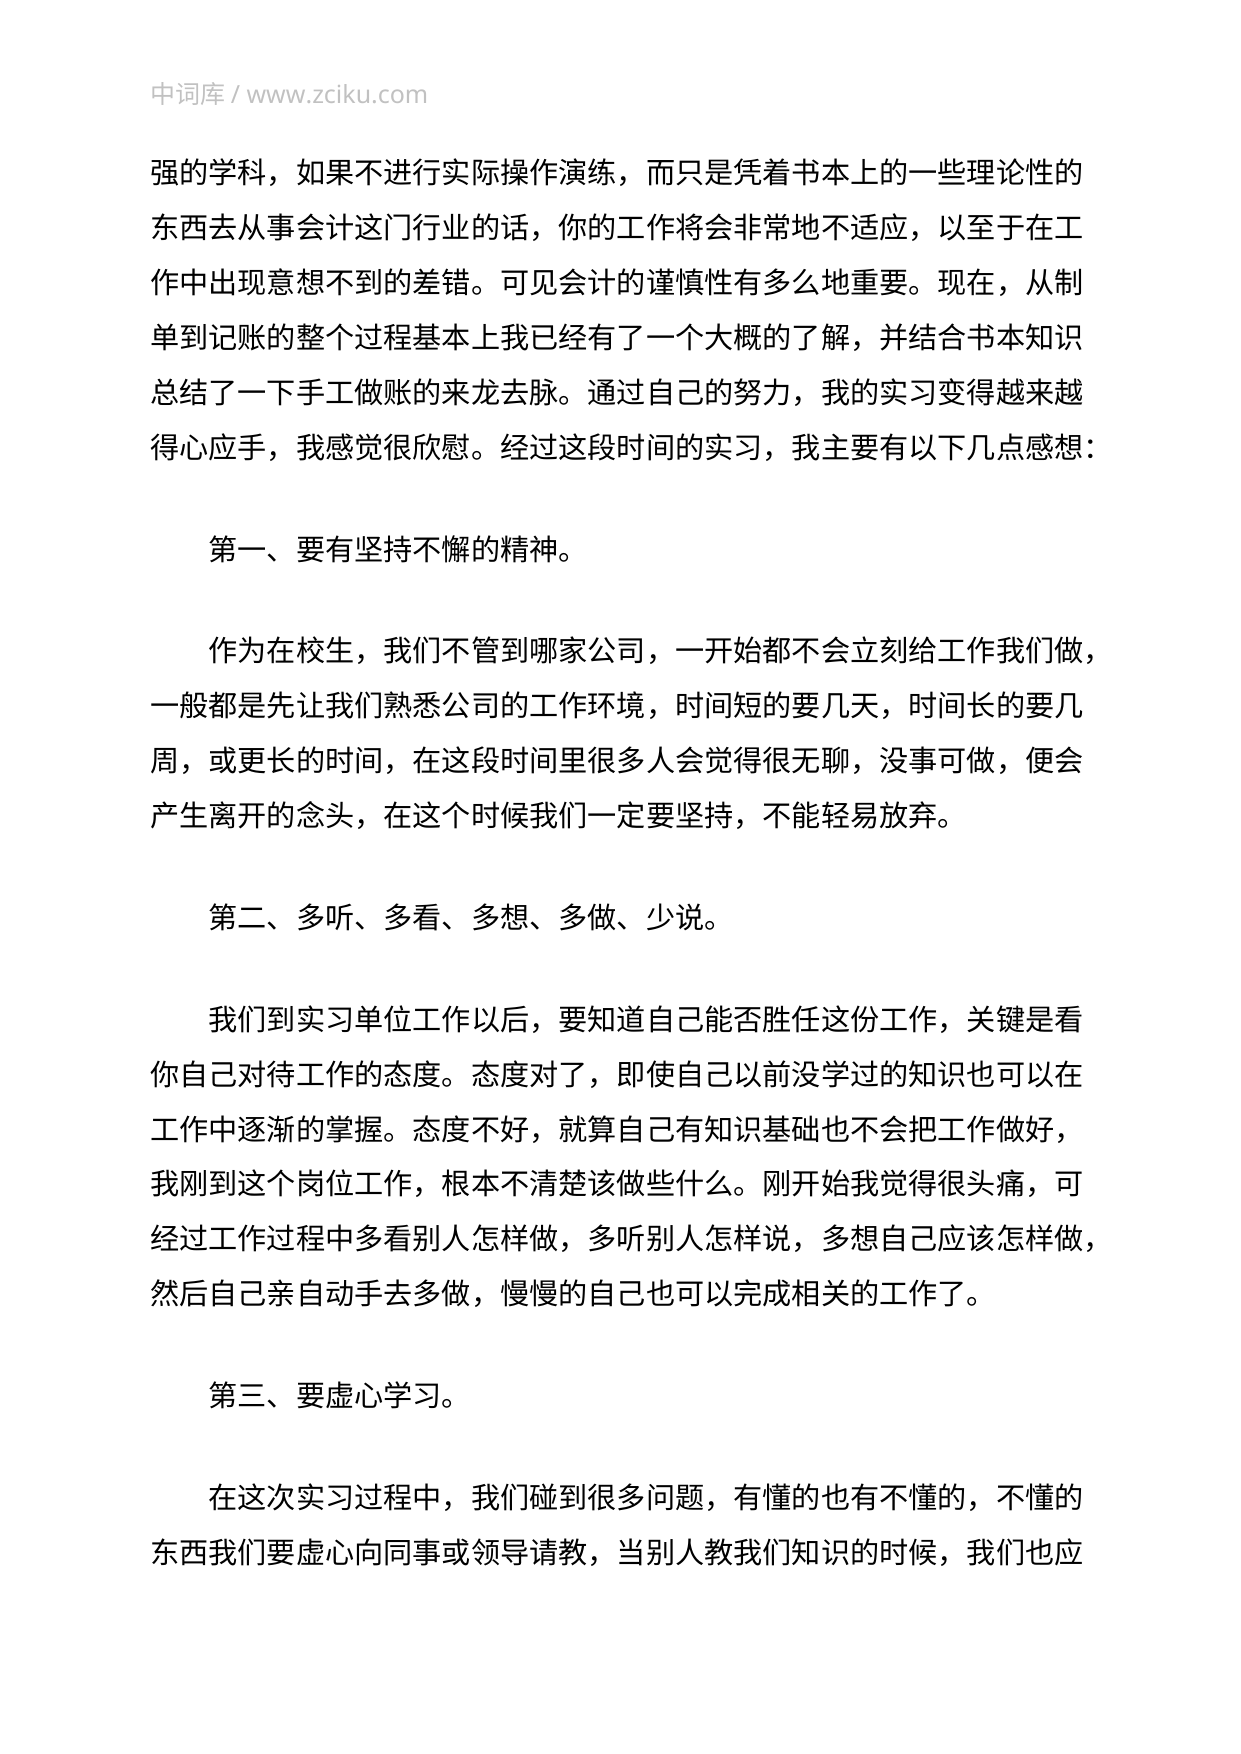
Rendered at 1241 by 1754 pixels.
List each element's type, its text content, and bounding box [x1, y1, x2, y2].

text 作为在校生，我们不管到哪家公司，一开始都不会立刻给工作我们做，一般都是先让我们熟悉公司的工作环境，时间短的要几天，时间长的要几周，或更长的时间，在这段时间里很多人会觉得很无聊，没事可做，便会产生离开的念头，在这个时候我们一定要坚持，不能轻易放弃。 [150, 628, 1090, 835]
text 第三、要虚心学习。 [150, 1372, 1090, 1415]
text 第二、多听、多看、多想、多做、少说。 [150, 894, 1090, 937]
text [150, 1474, 1090, 1571]
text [150, 150, 1090, 467]
text 第一、要有坚持不懈的精神。 [150, 526, 1090, 568]
text 我们到实习单位工作以后，要知道自己能否胜任这份工作，关键是看你自己对待工作的态度。态度对了，即使自己以前没学过的知识也可以在工作中逐渐的掌握。态度不好，就算自己有知识基础也不会把工作做好，我刚到这个岗位工作，根本不清楚该做些什么。刚开始我觉得很头痛，可经过工作过程中多看别人怎样做，多听别人怎样说，多想自己应该怎样做，然后自己亲自动手去多做，慢慢的自己也可以完成相关的工作了。 [150, 996, 1090, 1313]
